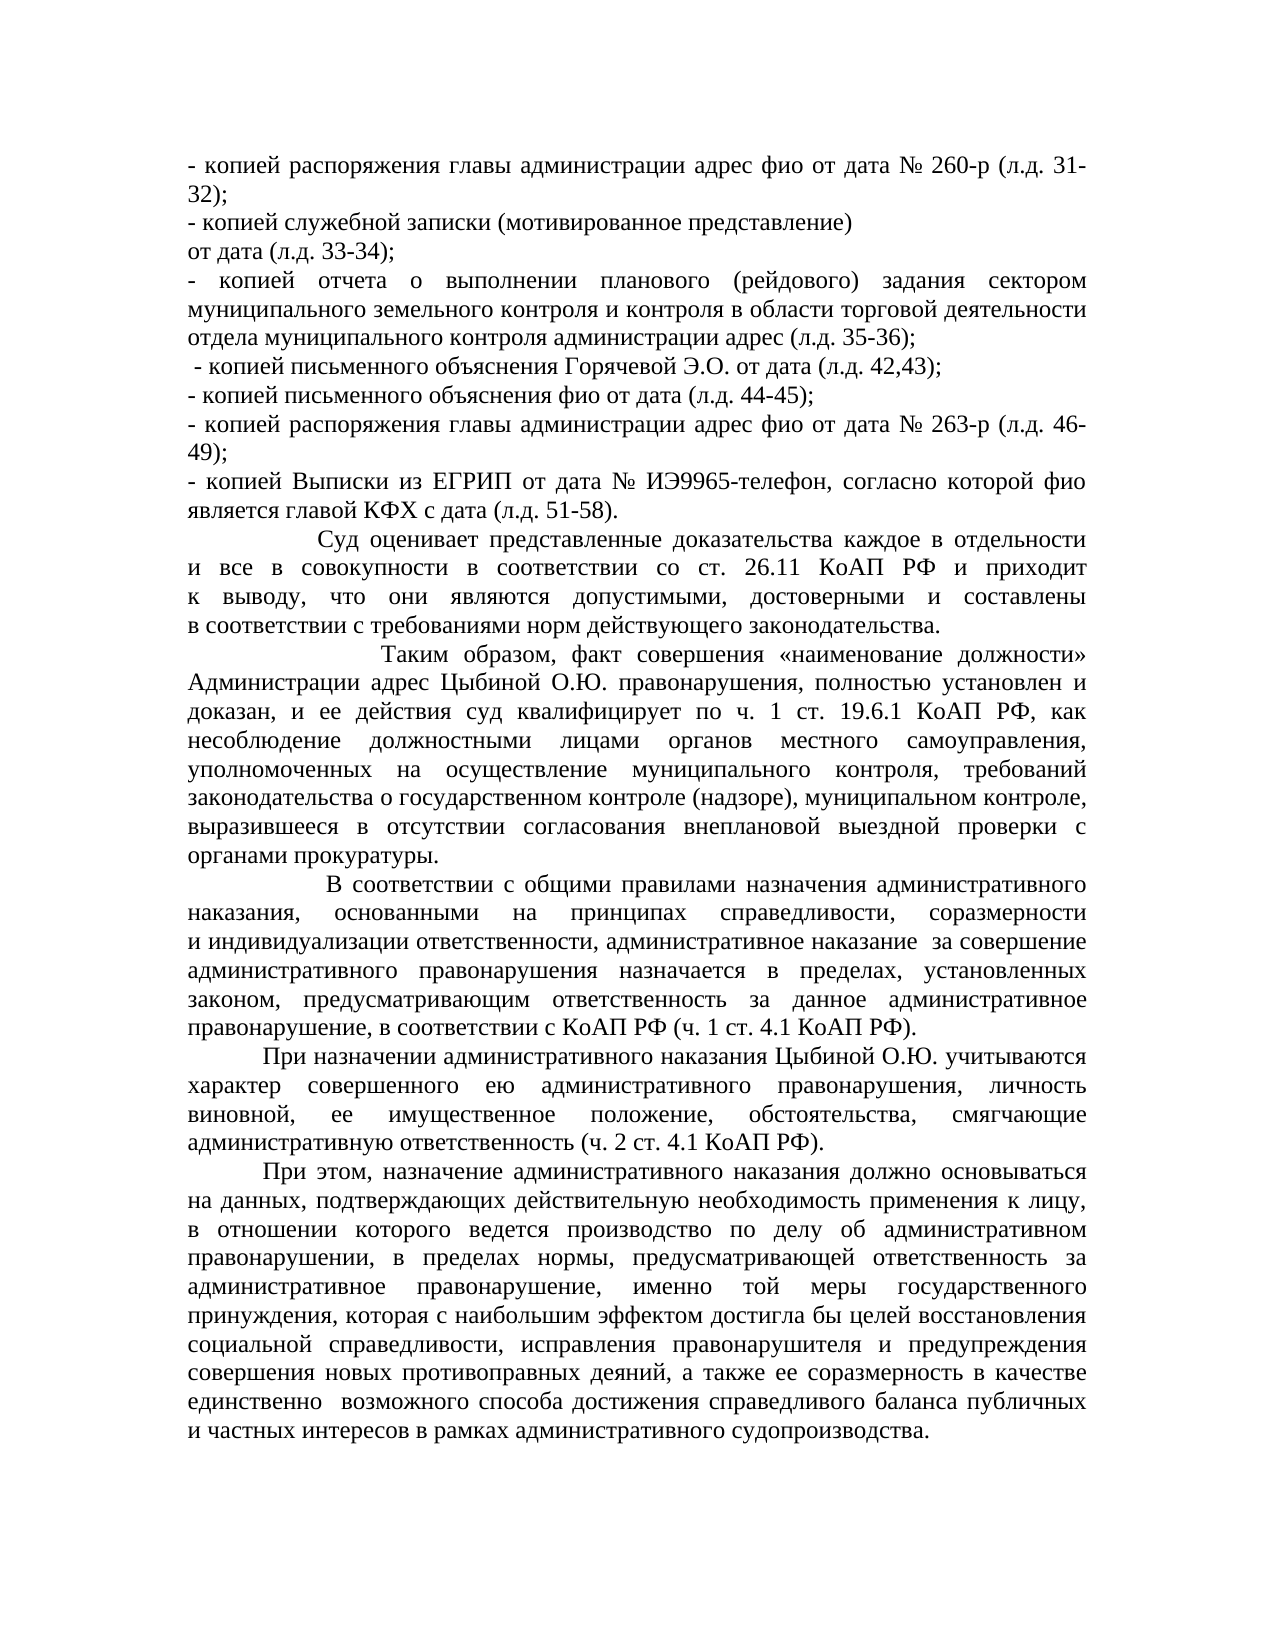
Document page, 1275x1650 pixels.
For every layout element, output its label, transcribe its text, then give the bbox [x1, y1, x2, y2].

text - копией письменного объяснения Горячевой Э.О. от дата (л.д. 42,43); [187, 351, 1087, 380]
text - копией распоряжения главы администрации адрес фио от дата № 263-р (л.д. 46-49); [187, 409, 1087, 466]
text - копией письменного объяснения фио от дата (л.д. 44-45); [187, 380, 1087, 409]
text При этом, назначение административного наказания должно основываться на данных, подтверждающих действительную необходимость применения к лицу, в отношении которого ведется производство по делу об административном правонарушении, в пределах нормы, предусматривающей ответственность за административное правонарушение, именно той меры государственного принуждения, которая с наибольшим эффектом достигла бы целей восстановления социальной справедливости, исправления правонарушителя и предупреждения совершения новых противоправных деяний, а также ее соразмерность в качестве единственно возможного способа достижения справедливого баланса публичных и частных интересов в рамках административного судопроизводства. [187, 1156, 1087, 1444]
text При назначении административного наказания Цыбиной О.Ю. учитываются характер совершенного ею административного правонарушения, личность виновной, ее имущественное положение, обстоятельства, смягчающие административную ответственность (ч. 2 ст. 4.1 КоАП РФ). [187, 1041, 1087, 1156]
text - копией отчета о выполнении планового (рейдового) задания сектором муниципального земельного контроля и контроля в области торговой деятельности отдела муниципального контроля администрации адрес (л.д. 35-36); [187, 265, 1087, 351]
text Таким образом, факт совершения «наименование должности» Администрации адрес Цыбиной О.Ю. правонарушения, полностью установлен и доказан, и ее действия суд квалифицирует по ч. 1 ст. 19.6.1 КоАП РФ, как несоблюдение должностными лицами органов местного самоуправления, уполномоченных на осуществление муниципального контроля, требований законодательства о государственном контроле (надзоре), муниципальном контроле, выразившееся в отсутствии согласования внеплановой выездной проверки с органами прокуратуры. [187, 639, 1087, 869]
text - копией служебной записки (мотивированное представление) [187, 207, 1087, 236]
text от дата (л.д. 33-34); [187, 236, 1087, 265]
text - копией Выписки из ЕГРИП от дата № ИЭ9965-телефон, согласно которой фио является главой КФХ с дата (л.д. 51-58). [187, 466, 1087, 524]
text Суд оценивает представленные доказательства каждое в отдельности и все в совокупности в соответствии со ст. 26.11 КоАП РФ и приходит к выводу, что они являются допустимыми, достоверными и составлены в соответствии с требованиями норм действующего законодательства. [187, 524, 1087, 639]
text - копией распоряжения главы администрации адрес фио от дата № 260-р (л.д. 31-32); [187, 150, 1087, 207]
text В соответствии с общими правилами назначения административного наказания, основанными на принципах справедливости, соразмерности и индивидуализации ответственности, административное наказание за совершение административного правонарушения назначается в пределах, установленных законом, предусматривающим ответственность за данное административное правонарушение, в соответствии с КоАП РФ (ч. 1 ст. 4.1 КоАП РФ). [187, 869, 1087, 1041]
